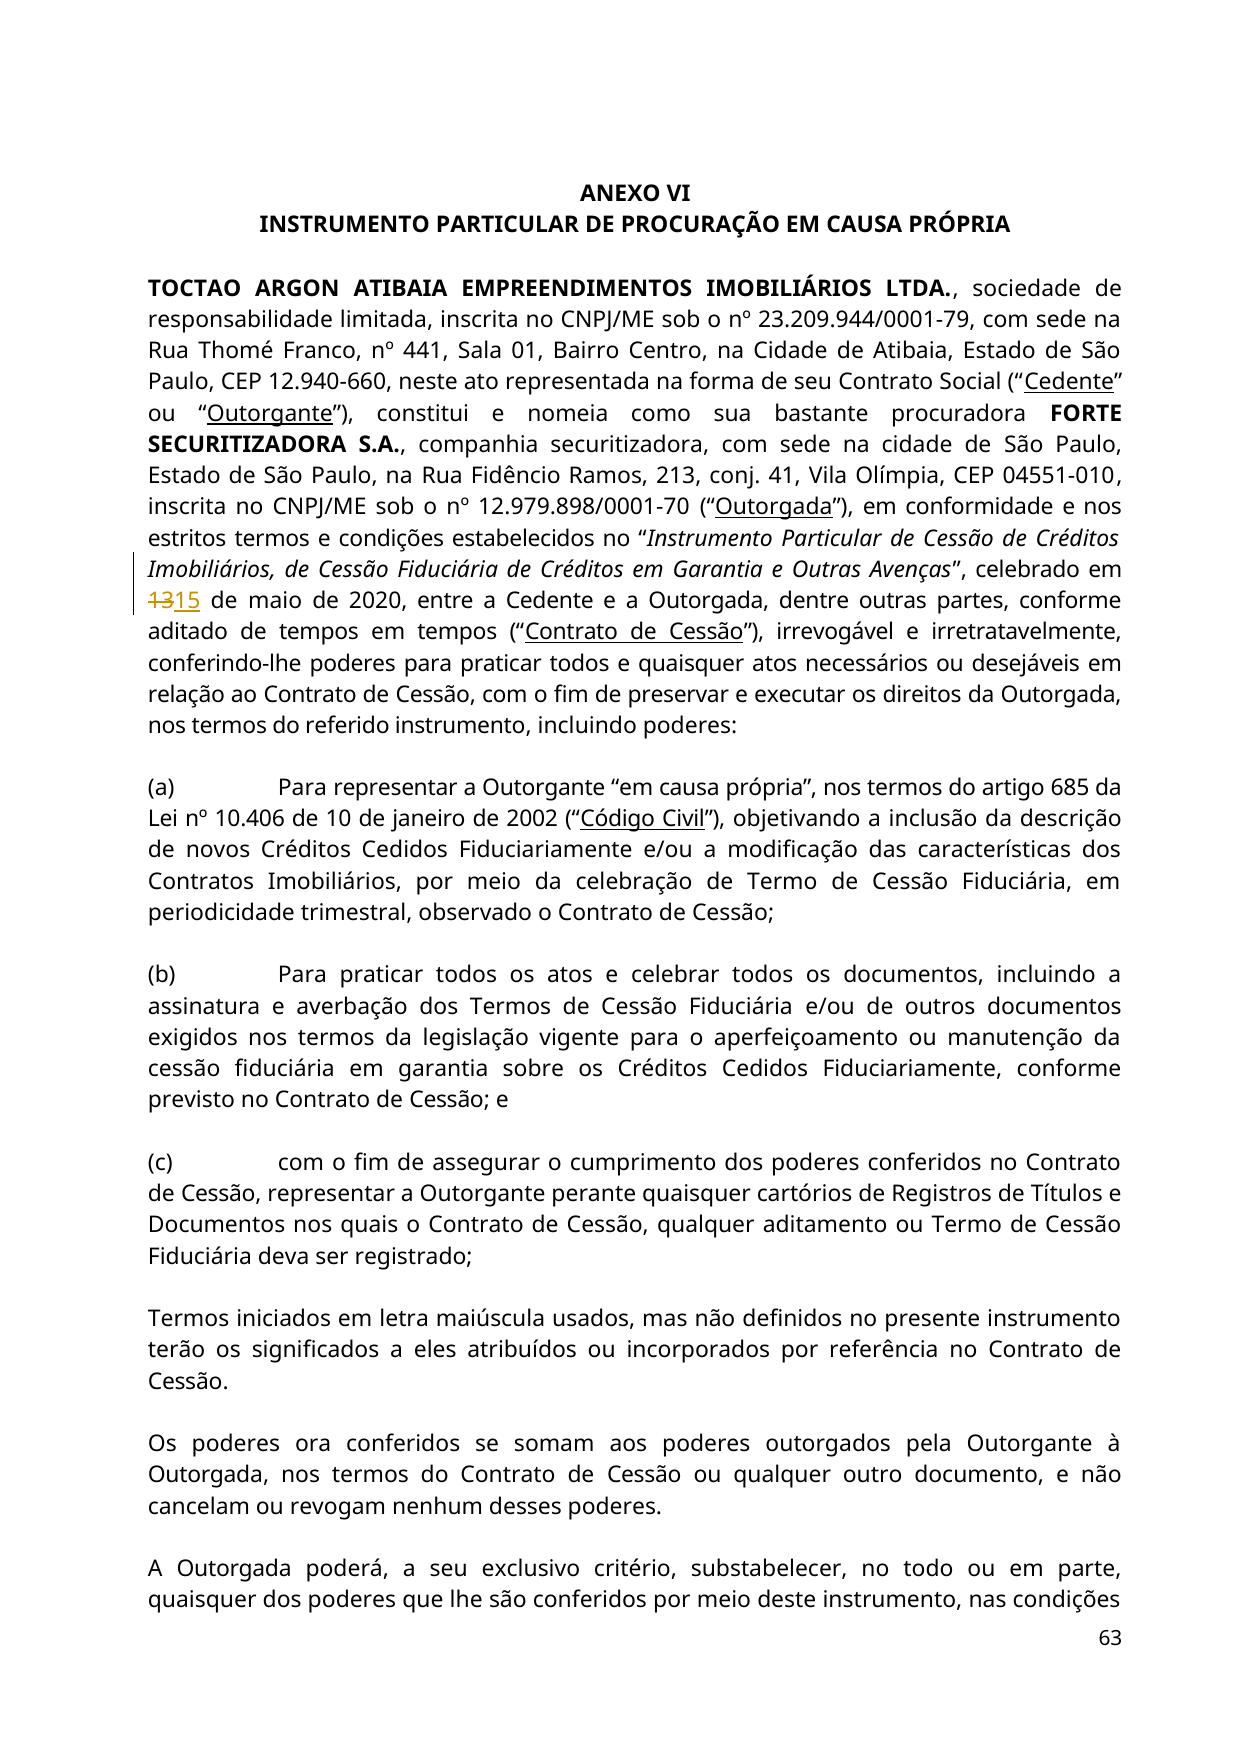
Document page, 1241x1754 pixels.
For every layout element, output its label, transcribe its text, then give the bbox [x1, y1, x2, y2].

list com o fim de assegurar o cumprimento dos poderes conferidos no Contrato de Cessão, representar a Outorgante perante quaisquer cartórios de Registros de Títulos e Documentos nos quais o Contrato de Cessão, qualquer aditamento ou Termo de Cessão Fiduciária deva ser registrado; [148, 1146, 1122, 1271]
list Para praticar todos os atos e celebrar todos os documentos, incluindo a assinatura e averbação dos Termos de Cessão Fiduciária e/ou de outros documentos exigidos nos termos da legislação vigente para o aperfeiçoamento ou manutenção da cessão fiduciária em garantia sobre os Créditos Cedidos Fiduciariamente, conforme previsto no Contrato de Cessão; e [148, 958, 1122, 1115]
text ANEXO VI [148, 177, 1122, 208]
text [148, 1552, 1122, 1615]
text Os poderes ora conferidos se somam aos poderes outorgados pela Outorgante à Outorgada, nos termos do Contrato de Cessão ou qualquer outro documento, e não cancelam ou revogam nenhum desses poderes. [148, 1427, 1122, 1521]
list Para representar a Outorgante “em causa própria”, nos termos do artigo 685 da Lei nº 10.406 de 10 de janeiro de 2002 (“Código Civil”), objetivando a inclusão da descrição de novos Créditos Cedidos Fiduciariamente e/ou a modificação das características dos Contratos Imobiliários, por meio da celebração de Termo de Cessão Fiduciária, em periodicidade trimestral, observado o Contrato de Cessão; [148, 771, 1122, 927]
text Termos iniciados em letra maiúscula usados, mas não definidos no presente instrumento terão os significados a eles atribuídos ou incorporados por referência no Contrato de Cessão. [148, 1302, 1122, 1396]
text INSTRUMENTO PARTICULAR DE PROCURAÇÃO EM CAUSA PRÓPRIA [148, 208, 1122, 240]
text TOCTAO ARGON ATIBAIA EMPREENDIMENTOS IMOBILIÁRIOS LTDA., sociedade de responsabilidade limitada, inscrita no CNPJ/ME sob o nº 23.209.944/0001-79, com sede na Rua Thomé Franco, nº 441, Sala 01, Bairro Centro, na Cidade de Atibaia, Estado de São Paulo, CEP 12.940-660, neste ato representada na forma de seu Contrato Social (“Cedente” ou “Outorgante”), constitui e nomeia como sua bastante procuradora FORTE SECURITIZADORA S.A., companhia securitizadora, com sede na cidade de São Paulo, Estado de São Paulo, na Rua Fidêncio Ramos, 213, conj. 41, Vila Olímpia, CEP 04551-010, inscrita no CNPJ/ME sob o nº 12.979.898/0001-70 (“Outorgada”), em conformidade e nos estritos termos e condições estabelecidos no “Instrumento Particular de Cessão de Créditos Imobiliários, de Cessão Fiduciária de Créditos em Garantia e Outras Avenças”, celebrado em de maio de 2020, entre a Cedente e a Outorgada, dentre outras partes, conforme aditado de tempos em tempos (“Contrato de Cessão”), irrevogável e irretratavelmente, conferindo-lhe poderes para praticar todos e quaisquer atos necessários ou desejáveis em relação ao Contrato de Cessão, com o fim de preservar e executar os direitos da Outorgada, nos termos do referido instrumento, incluindo poderes: [148, 271, 1122, 740]
